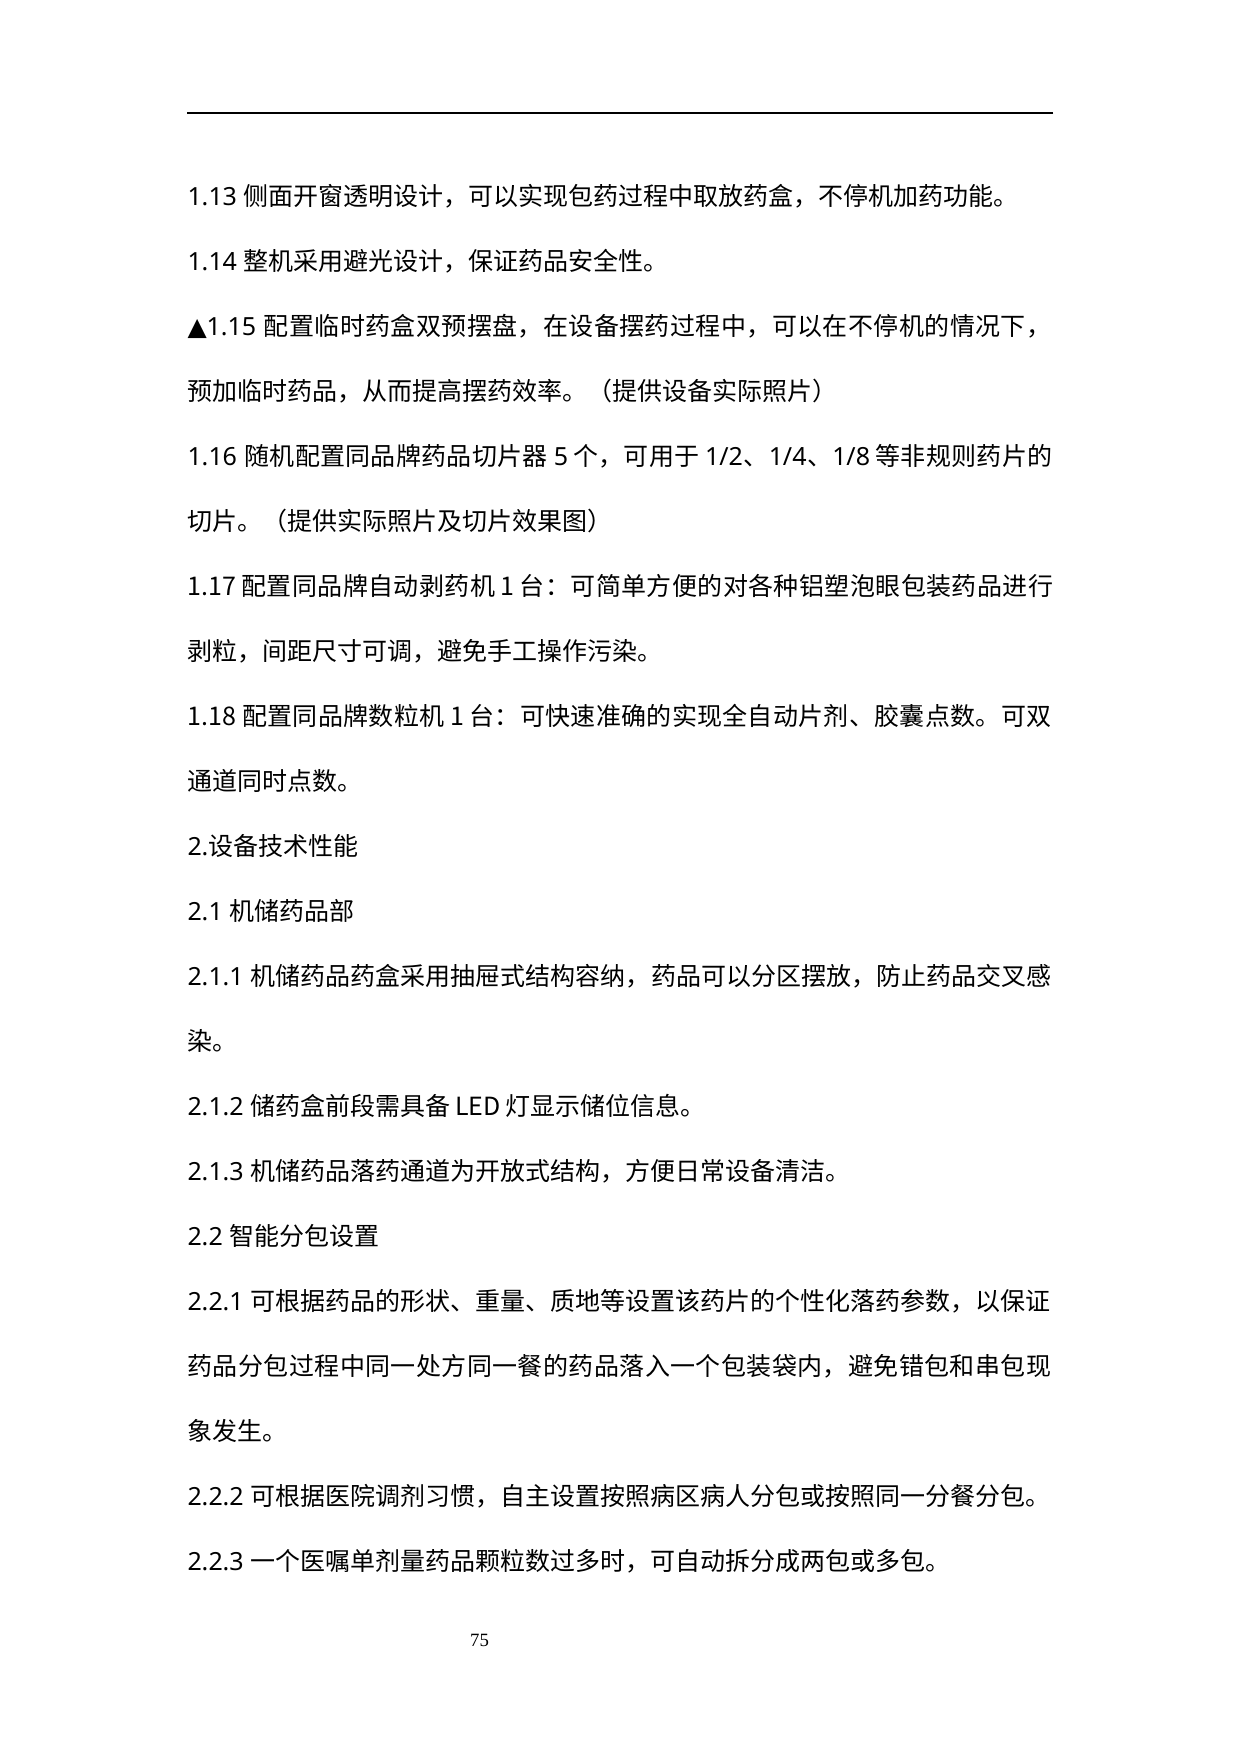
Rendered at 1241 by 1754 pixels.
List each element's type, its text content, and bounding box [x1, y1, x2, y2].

list 1.13 侧面开窗透明设计，可以实现包药过程中取放药盒，不停机加药功能。 [187, 162, 1053, 227]
list 2.1 机储药品部 [187, 877, 1053, 942]
list 1.17配置同品牌自动剥药机1台：可简单方便的对各种铝塑泡眼包装药品进行剥粒，间距尺寸可调，避免手工操作污染。 [187, 552, 1053, 682]
list 2.1.2 储药盒前段需具备LED灯显示储位信息。 [187, 1072, 1053, 1137]
list 2.2.1 可根据药品的形状、重量、质地等设置该药片的个性化落药参数，以保证药品分包过程中同一处方同一餐的药品落入一个包装袋内，避免错包和串包现象发生。 [187, 1267, 1053, 1462]
list 2.设备技术性能 [187, 812, 1053, 877]
list 2.1.1 机储药品药盒采用抽屉式结构容纳，药品可以分区摆放，防止药品交叉感染。 [187, 942, 1053, 1072]
list 2.1.3 机储药品落药通道为开放式结构，方便日常设备清洁。 [187, 1137, 1053, 1202]
list 1.18 配置同品牌数粒机1台：可快速准确的实现全自动片剂、胶囊点数。可双通道同时点数。 [187, 682, 1053, 812]
list 2.2 智能分包设置 [187, 1202, 1053, 1267]
list ▲1.15 配置临时药盒双预摆盘，在设备摆药过程中，可以在不停机的情况下，预加临时药品，从而提高摆药效率。（提供设备实际照片） [187, 292, 1053, 422]
list 1.14 整机采用避光设计，保证药品安全性。 [187, 227, 1053, 292]
list 2.2.2 可根据医院调剂习惯，自主设置按照病区病人分包或按照同一分餐分包。 [187, 1462, 1053, 1527]
list 2.2.3 一个医嘱单剂量药品颗粒数过多时，可自动拆分成两包或多包。 [187, 1527, 1053, 1592]
list 1.16 随机配置同品牌药品切片器5个，可用于1/2、1/4、1/8等非规则药片的切片。（提供实际照片及切片效果图） [187, 422, 1053, 552]
